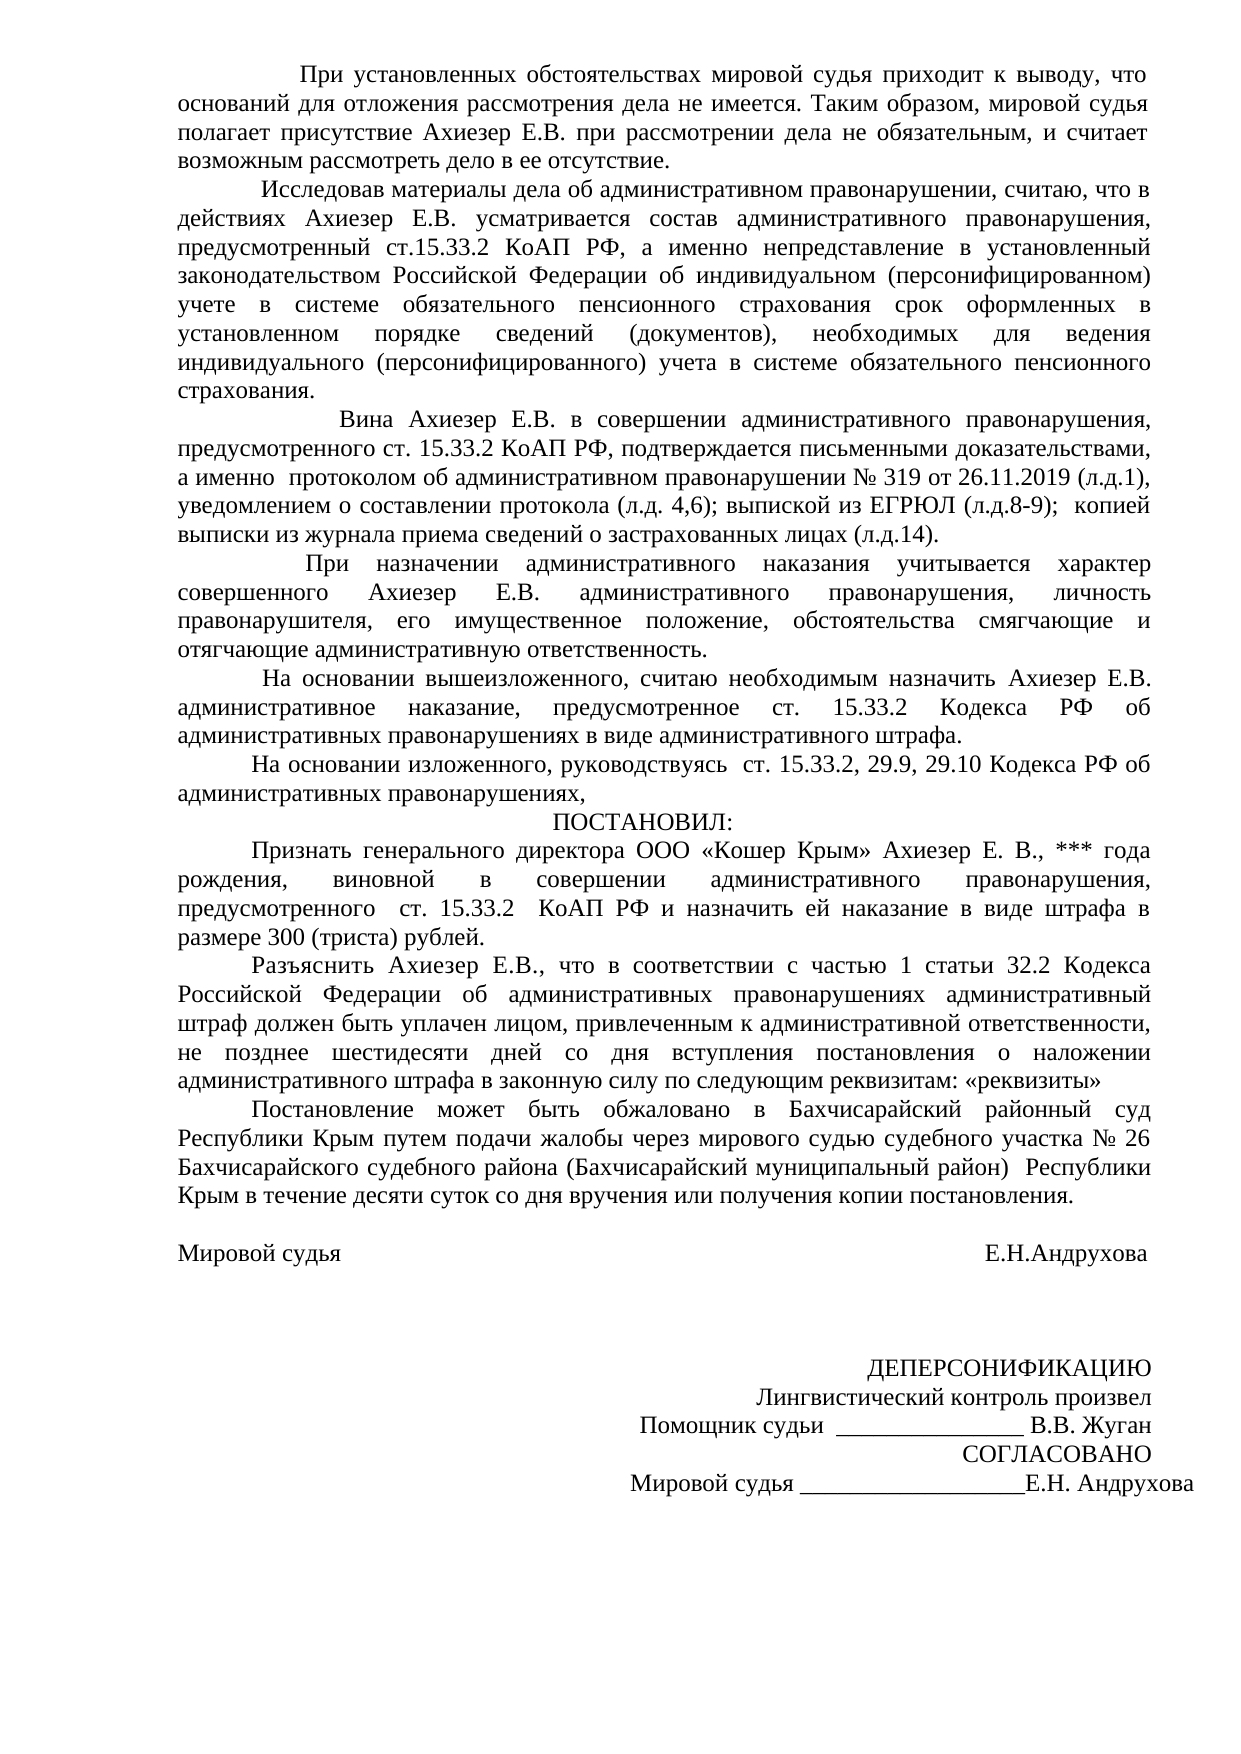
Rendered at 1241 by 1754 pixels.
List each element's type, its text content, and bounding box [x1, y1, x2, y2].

text Разъяснить Ахиезер Е.В., что в соответствии с частью 1 статьи 32.2 Кодекса Российской Федерации об административных правонарушениях административный штраф должен быть уплачен лицом, привлеченным к административной ответственности, не позднее шестидесяти дней со дня вступления постановления о наложении административного штрафа в законную силу по следующим реквизитам: «реквизиты» [177, 950, 1152, 1094]
text Мировой судья Е.Н.Андрухова [177, 1238, 1152, 1267]
text На основании вышеизложенного, считаю необходимым назначить Ахиезер Е.В. административное наказание, предусмотренное ст. 15.33.2 Кодекса РФ об административных правонарушениях в виде административного штрафа. [177, 663, 1152, 749]
text Вина Ахиезер Е.В. в совершении административного правонарушения, предусмотренного ст. 15.33.2 КоАП РФ, подтверждается письменными доказательствами, а именно протоколом об административном правонарушении № 319 от 26.11.2019 (л.д.1), уведомлением о составлении протокола (л.д. 4,6); выпиской из ЕГРЮЛ (л.д.8-9); копией выписки из журнала приема сведений о застрахованных лицах (л.д.14). [177, 404, 1152, 548]
text Постановление может быть обжаловано в Бахчисарайский районный суд Республики Крым путем подачи жалобы через мирового судью судебного участка № 26 Бахчисарайского судебного района (Бахчисарайский муниципальный район) Республики Крым в течение десяти суток со дня вручения или получения копии постановления. [177, 1094, 1152, 1209]
text На основании изложенного, руководствуясь ст. 15.33.2, 29.9, 29.10 Кодекса РФ об административных правонарушениях, [177, 749, 1152, 807]
text При назначении административного наказания учитывается характер совершенного Ахиезер Е.В. административного правонарушения, личность правонарушителя, его имущественное положение, обстоятельства смягчающие и отягчающие административную ответственность. [177, 548, 1152, 663]
text ПОСТАНОВИЛ: [177, 807, 1152, 835]
text Помощник судьи _______________ В.В. Жуган [177, 1410, 1152, 1439]
text СОГЛАСОВАНО [177, 1439, 1152, 1468]
text ДЕПЕРСОНИФИКАЦИЮ [177, 1353, 1152, 1382]
text Исследовав материалы дела об административном правонарушении, считаю, что в действиях Ахиезер Е.В. усматривается состав административного правонарушения, предусмотренный ст.15.33.2 КоАП РФ, а именно непредставление в установленный законодательством Российской Федерации об индивидуальном (персонифицированном) учете в системе обязательного пенсионного страхования срок оформленных в установленном порядке сведений (документов), необходимых для ведения индивидуального (персонифицированного) учета в системе обязательного пенсионного страхования. [177, 174, 1152, 404]
text Мировой судья __________________Е.Н. Андрухова [177, 1468, 1194, 1497]
text Лингвистический контроль произвел [177, 1382, 1152, 1410]
text При установленных обстоятельствах мировой судья приходит к выводу, что оснований для отложения рассмотрения дела не имеется. Таким образом, мировой судья полагает присутствие Ахиезер Е.В. при рассмотрении дела не обязательным, и считает возможным рассмотреть дело в ее отсутствие. [177, 59, 1149, 174]
text Признать генерального директора ООО «Кошер Крым» Ахиезер Е. В., *** года рождения, виновной в совершении административного правонарушения, предусмотренного ст. 15.33.2 КоАП РФ и назначить ей наказание в виде штрафа в размере 300 (триста) рублей. [177, 835, 1152, 950]
